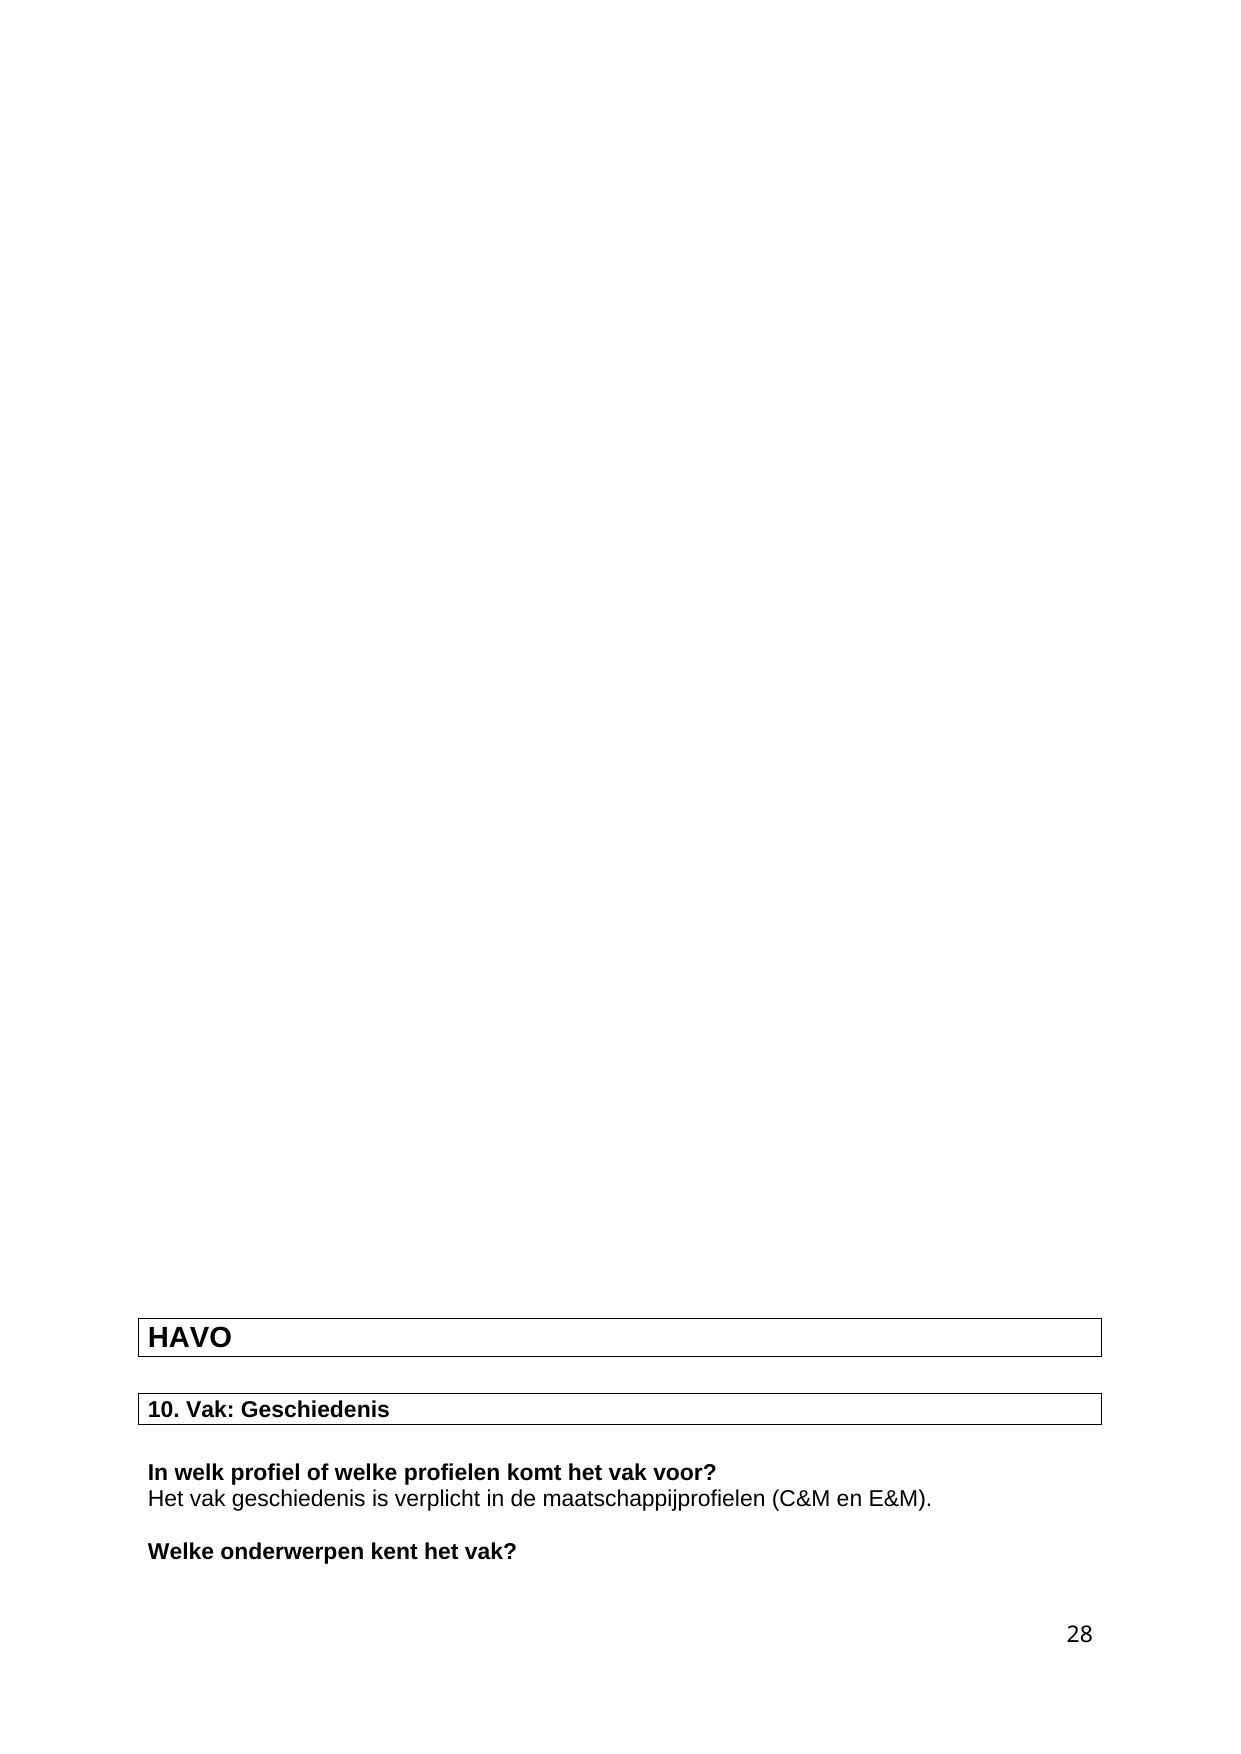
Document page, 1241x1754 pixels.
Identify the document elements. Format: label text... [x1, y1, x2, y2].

text Het vak geschiedenis is verplicht in de maatschappijprofielen (C&M en E&M). [148, 1485, 1093, 1512]
text HAVO [139, 1319, 1101, 1356]
text 10. Vak: Geschiedenis [139, 1394, 1101, 1424]
text Welke onderwerpen kent het vak? [148, 1538, 1093, 1564]
text In welk profiel of welke profielen komt het vak voor? [148, 1459, 1093, 1485]
